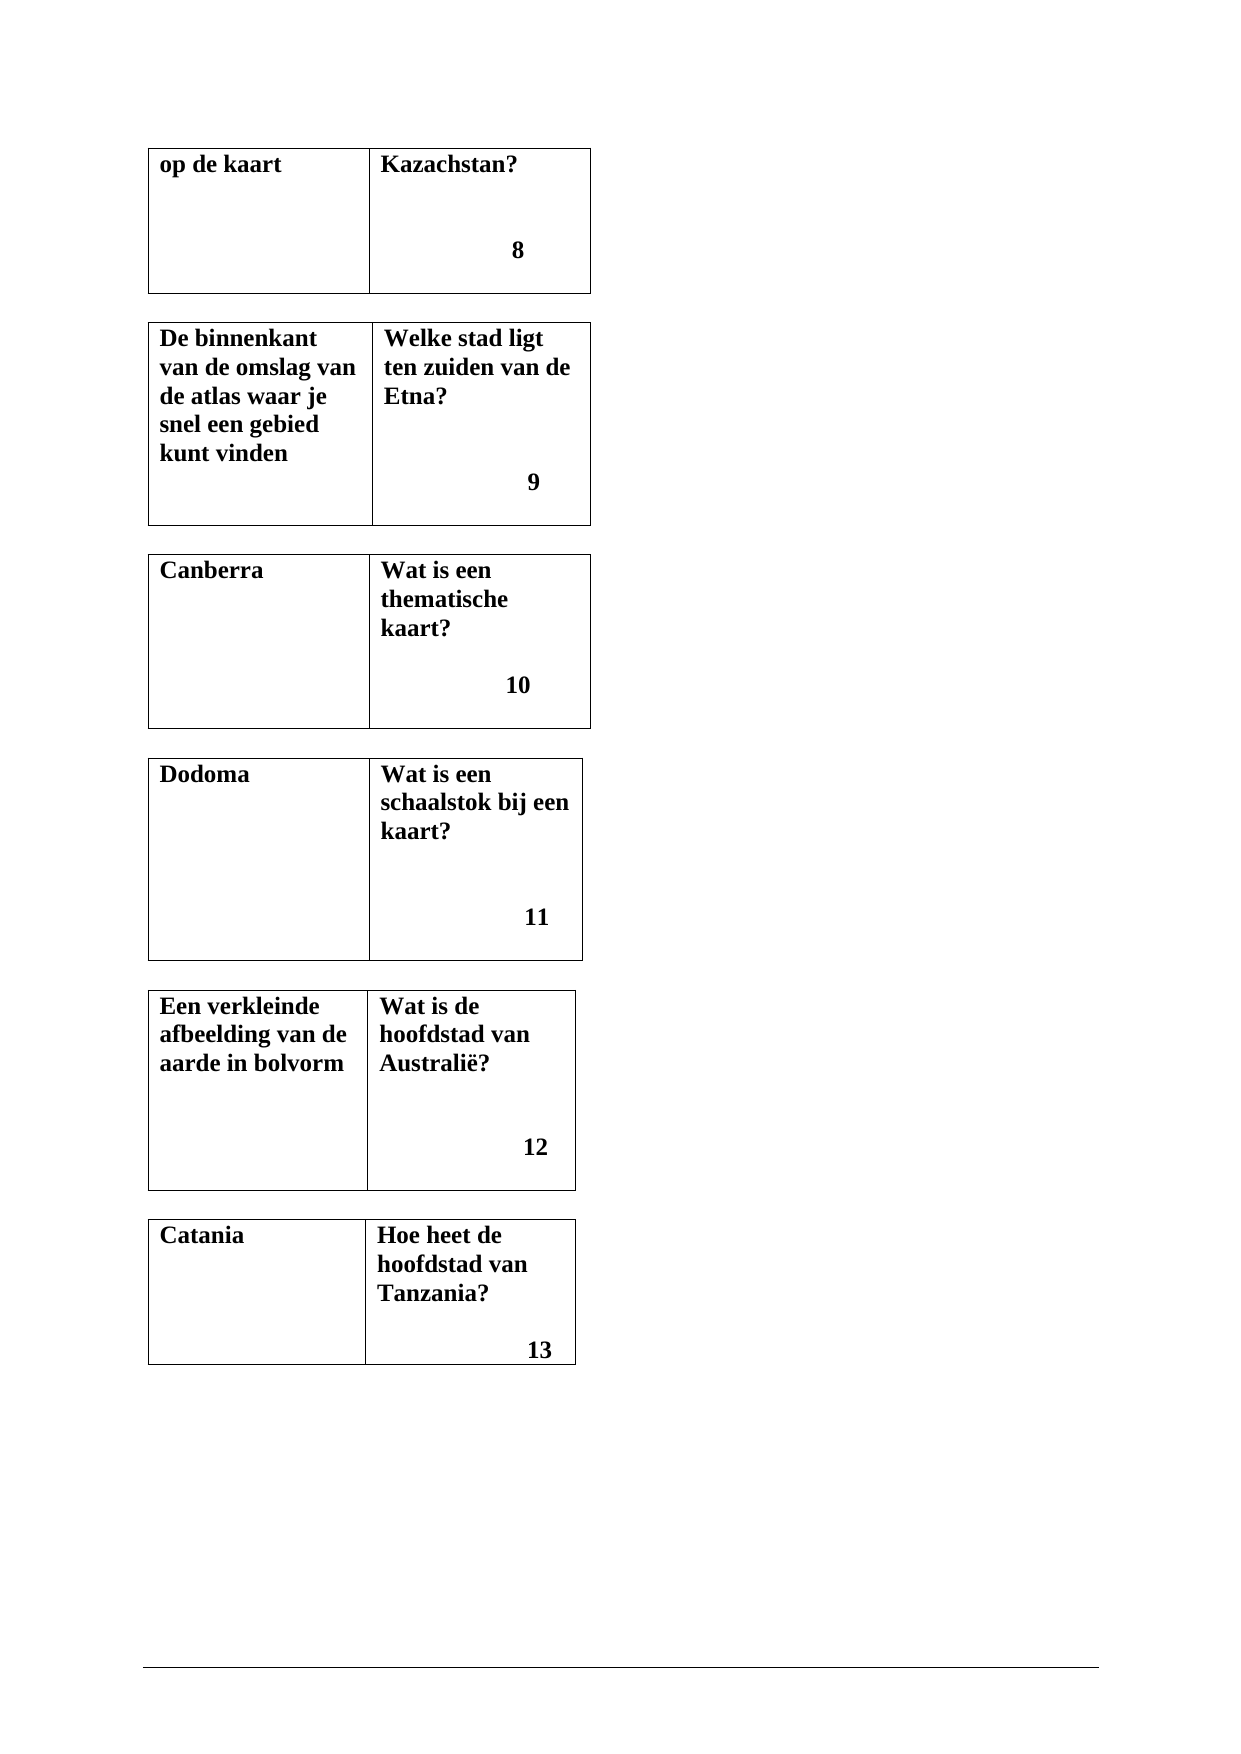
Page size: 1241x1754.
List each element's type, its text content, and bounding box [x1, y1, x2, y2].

table_header Dodoma [149, 759, 369, 960]
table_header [370, 149, 590, 292]
table_header Wat is een thematische kaart? 10 [370, 555, 590, 728]
table_header Welke stad ligt ten zuiden van de Etna? 9 [373, 323, 590, 524]
table_header Catania [149, 1220, 365, 1364]
table_header De binnenkant van de omslag van de atlas waar je snel een gebied kunt vinden [149, 323, 372, 524]
table_header Canberra [149, 555, 369, 728]
table_header Hoe heet de hoofdstad van Tanzania? 13 [366, 1220, 575, 1364]
table_header Wat is een schaalstok bij een kaart? 11 [370, 759, 582, 960]
table_header Wat is de hoofdstad van Australië? 12 [368, 991, 575, 1189]
table_header Een verkleinde afbeelding van de aarde in bolvorm [149, 991, 367, 1189]
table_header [149, 149, 369, 292]
